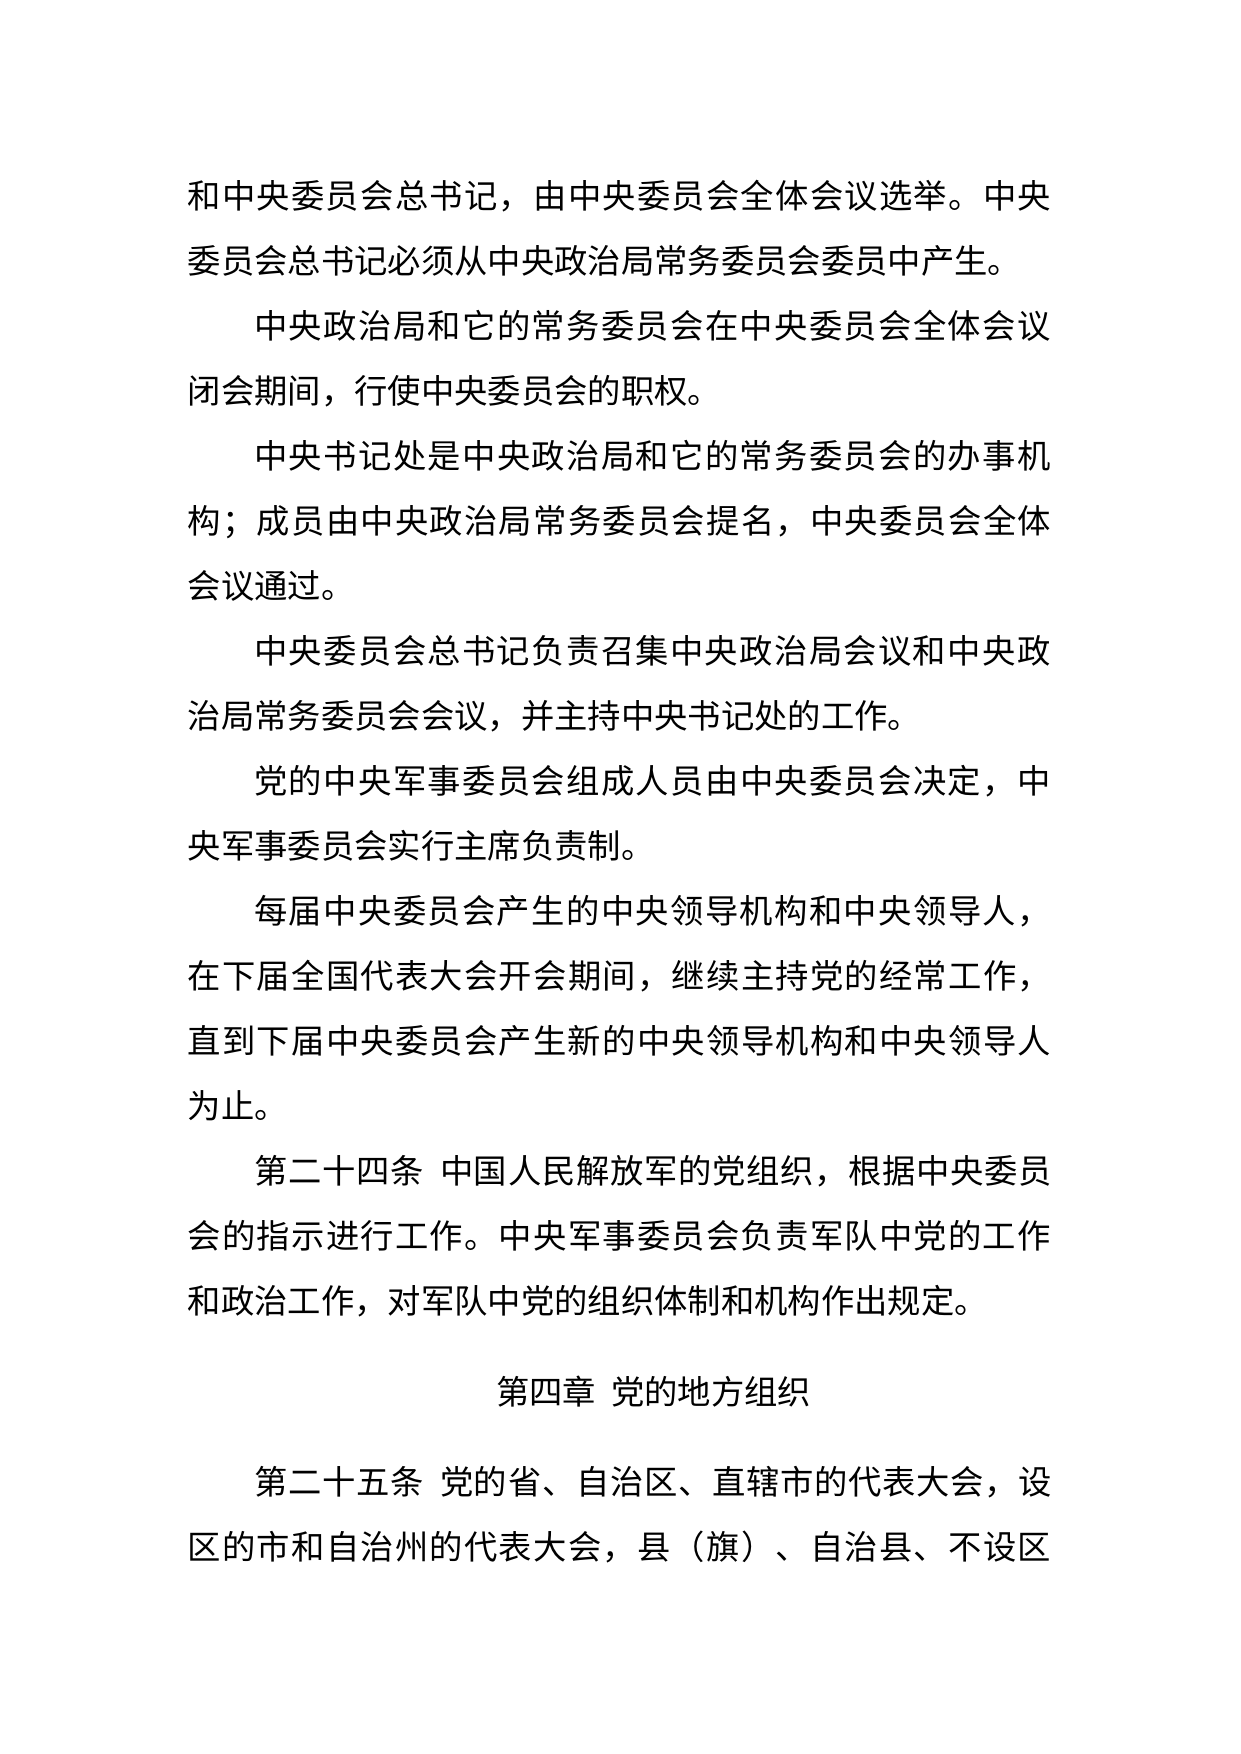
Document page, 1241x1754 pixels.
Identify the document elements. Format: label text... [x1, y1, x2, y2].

text 每届中央委员会产生的中央领导机构和中央领导人，在下届全国代表大会开会期间，继续主持党的经常工作，直到下届中央委员会产生新的中央领导机构和中央领导人为止。 [187, 877, 1053, 1137]
text 中央书记处是中央政治局和它的常务委员会的办事机构；成员由中央政治局常务委员会提名，中央委员会全体会议通过。 [187, 422, 1053, 617]
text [187, 1447, 1053, 1577]
text 党的中央军事委员会组成人员由中央委员会决定，中央军事委员会实行主席负责制。 [187, 747, 1053, 877]
text 第二十四条 中国人民解放军的党组织，根据中央委员会的指示进行工作。中央军事委员会负责军队中党的工作和政治工作，对军队中党的组织体制和机构作出规定。 [187, 1137, 1053, 1332]
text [187, 162, 1053, 292]
text 第四章 党的地方组织 [187, 1357, 1053, 1422]
text 中央政治局和它的常务委员会在中央委员会全体会议闭会期间，行使中央委员会的职权。 [187, 292, 1053, 422]
text 中央委员会总书记负责召集中央政治局会议和中央政治局常务委员会会议，并主持中央书记处的工作。 [187, 617, 1053, 747]
